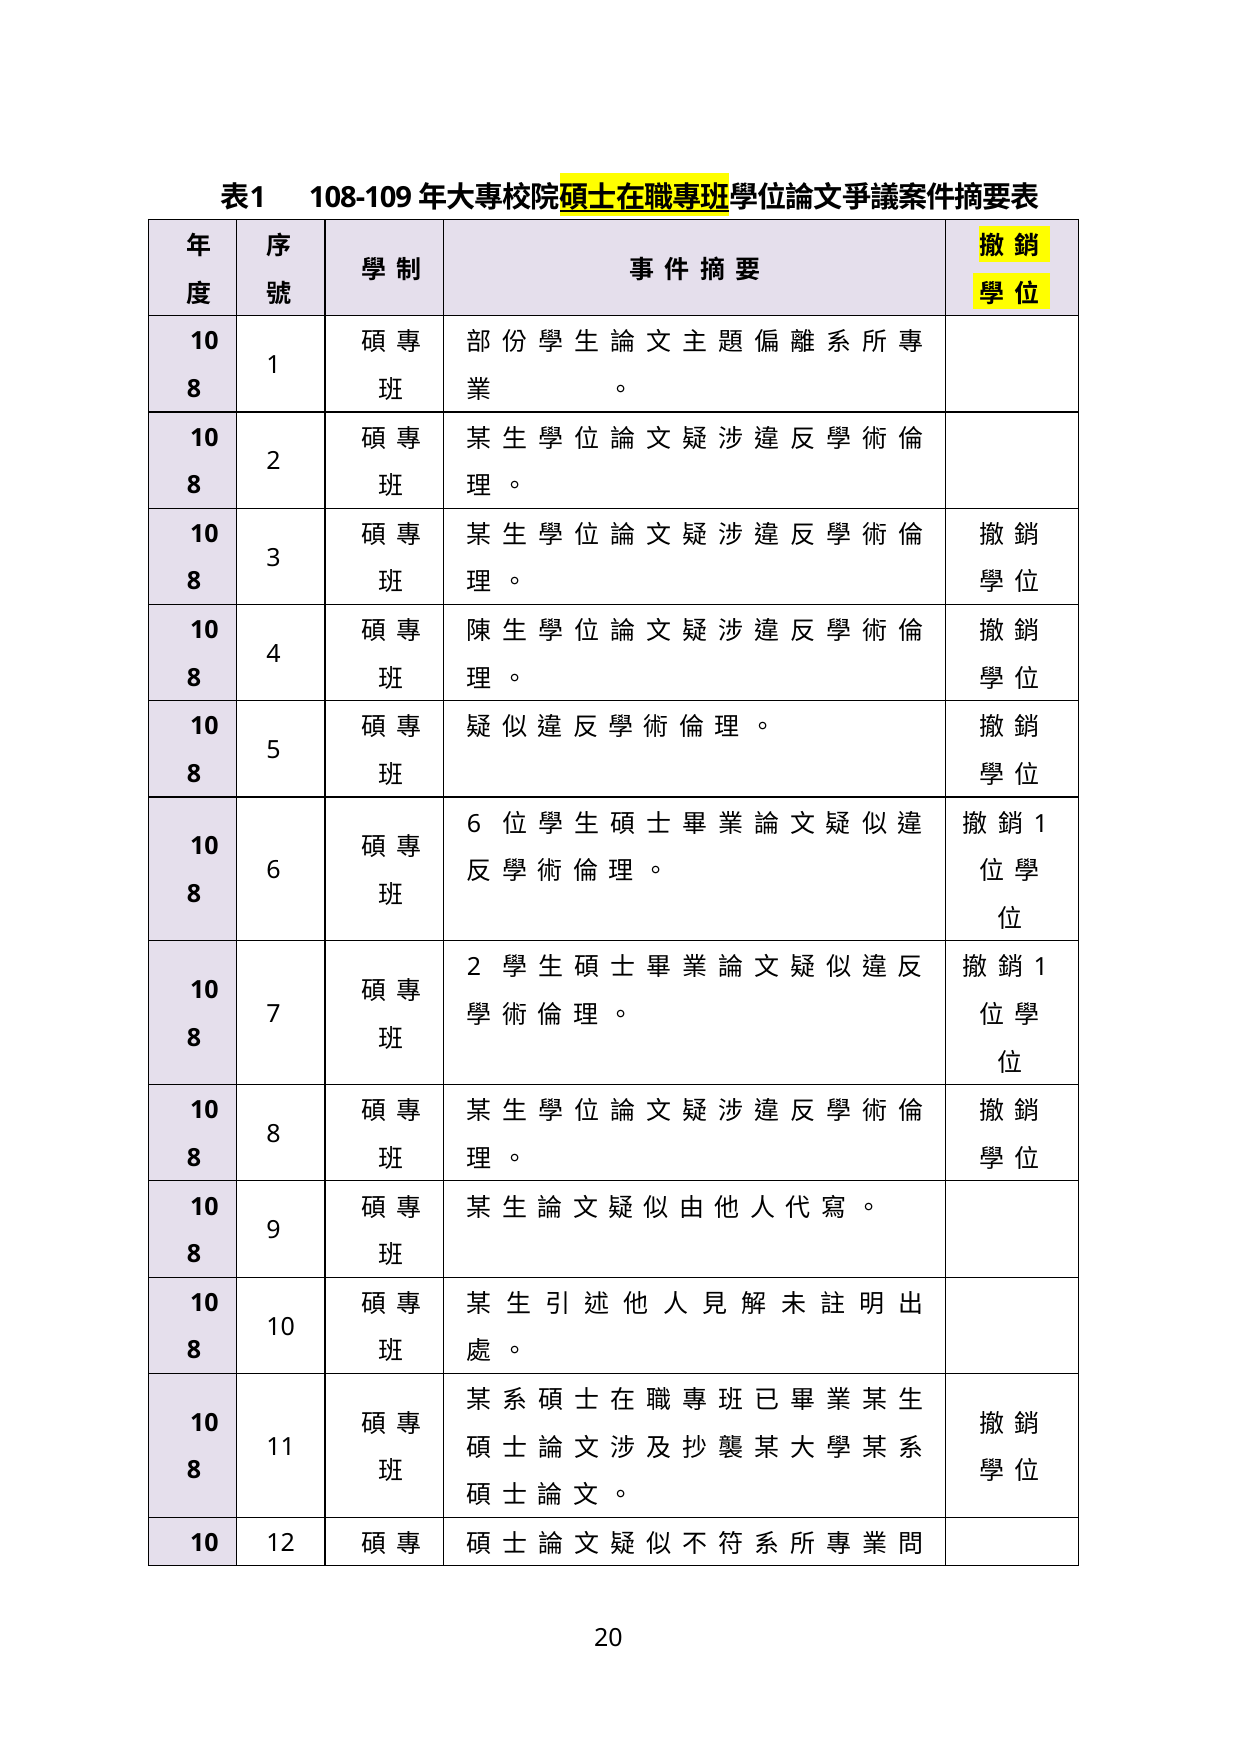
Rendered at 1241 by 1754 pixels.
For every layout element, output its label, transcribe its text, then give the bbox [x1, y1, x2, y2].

table_cell 108 [149, 509, 236, 604]
table_cell 部份學生論文主題偏離系所專業 。 [444, 316, 945, 411]
table_cell 碩專班 [326, 605, 443, 700]
table_header 事件摘要 [444, 220, 945, 315]
table_cell 陳生學位論文疑涉違反學術倫理。 [444, 605, 945, 700]
table_header 學制 [326, 220, 443, 315]
table_cell 撤銷1位學位 [946, 798, 1078, 940]
table_cell 12 [237, 1518, 324, 1565]
table_cell 撤銷學位 [946, 605, 1078, 700]
table_cell 1 [237, 316, 324, 411]
table_cell 碩專班 [326, 1518, 443, 1565]
table_cell 碩專班 [326, 1374, 443, 1517]
table_cell [946, 316, 1078, 411]
table_cell 108 [149, 941, 236, 1084]
table_cell 7 [237, 941, 324, 1084]
table_cell 碩專班 [326, 1181, 443, 1277]
table_cell 撤銷學位 [946, 701, 1078, 796]
table_cell 碩專班 [326, 316, 443, 411]
table_header 序號 [237, 220, 324, 315]
table_cell 9 [237, 1181, 324, 1277]
table_cell [946, 413, 1078, 508]
table_cell 撤銷學位 [946, 1374, 1078, 1517]
table_cell 6位學生碩士畢業論文疑似違反學術倫理。 [444, 798, 945, 940]
table_cell 某生學位論文疑涉違反學術倫理。 [444, 509, 945, 604]
table_cell 某生學位論文疑涉違反學術倫理。 [444, 1085, 945, 1180]
table_cell 3 [237, 509, 324, 604]
table_cell [946, 1518, 1078, 1565]
table_cell 碩士論文疑似不符系所專業問題等疑義。 [444, 1518, 945, 1565]
table_cell 某生論文疑似由他人代寫。 [444, 1181, 945, 1277]
table_cell 4 [237, 605, 324, 700]
table_cell 5 [237, 701, 324, 796]
table_cell 某生引述他人見解未註明出處。 [444, 1278, 945, 1373]
table_cell 撤銷學位 [946, 1085, 1078, 1180]
text 108-109年大專校院碩士在職專班學位論文爭議案件摘要表 [729, 177, 1069, 215]
table_cell 6 [237, 798, 324, 940]
table_cell 108 [149, 1518, 236, 1565]
table_cell 108 [149, 1085, 236, 1180]
table_cell 某系碩士在職專班已畢業某生碩士論文涉及抄襲某大學某系碩士論文。 [444, 1374, 945, 1517]
table_cell 碩專班 [326, 413, 443, 508]
table_cell 碩專班 [326, 798, 443, 940]
table_header 撤銷學位 [946, 220, 1078, 315]
table_cell 11 [237, 1374, 324, 1517]
table_cell 撤銷1位學位 [946, 941, 1078, 1084]
table_cell [946, 1181, 1078, 1277]
table_cell 碩專班 [326, 701, 443, 796]
table_cell 疑似違反學術倫理。 [444, 701, 945, 796]
table_cell 碩專班 [326, 509, 443, 604]
table_cell 10 [237, 1278, 324, 1373]
table_cell 8 [237, 1085, 324, 1180]
table_cell 108 [149, 701, 236, 796]
table_cell 108 [149, 798, 236, 940]
table_cell 108 [149, 316, 236, 411]
table_cell 碩專班 [326, 1085, 443, 1180]
table_cell 碩專班 [326, 1278, 443, 1373]
table_cell 108 [149, 1181, 236, 1277]
table_cell 某生學位論文疑涉違反學術倫理。 [444, 413, 945, 508]
table_cell 108 [149, 605, 236, 700]
table_cell 撤銷學位 [946, 509, 1078, 604]
table_header 年度 [149, 220, 236, 315]
table_cell 碩專班 [326, 941, 443, 1084]
text 108-109年大專校院碩士在職專班學位論文爭議案件摘要表 [192, 177, 560, 215]
table_cell 2 [237, 413, 324, 508]
table_cell 108 [149, 1374, 236, 1517]
table_cell 108 [149, 413, 236, 508]
table_cell 108 [149, 1278, 236, 1373]
table_cell 2學生碩士畢業論文疑似違反學術倫理。 [444, 941, 945, 1084]
table_cell [946, 1278, 1078, 1373]
